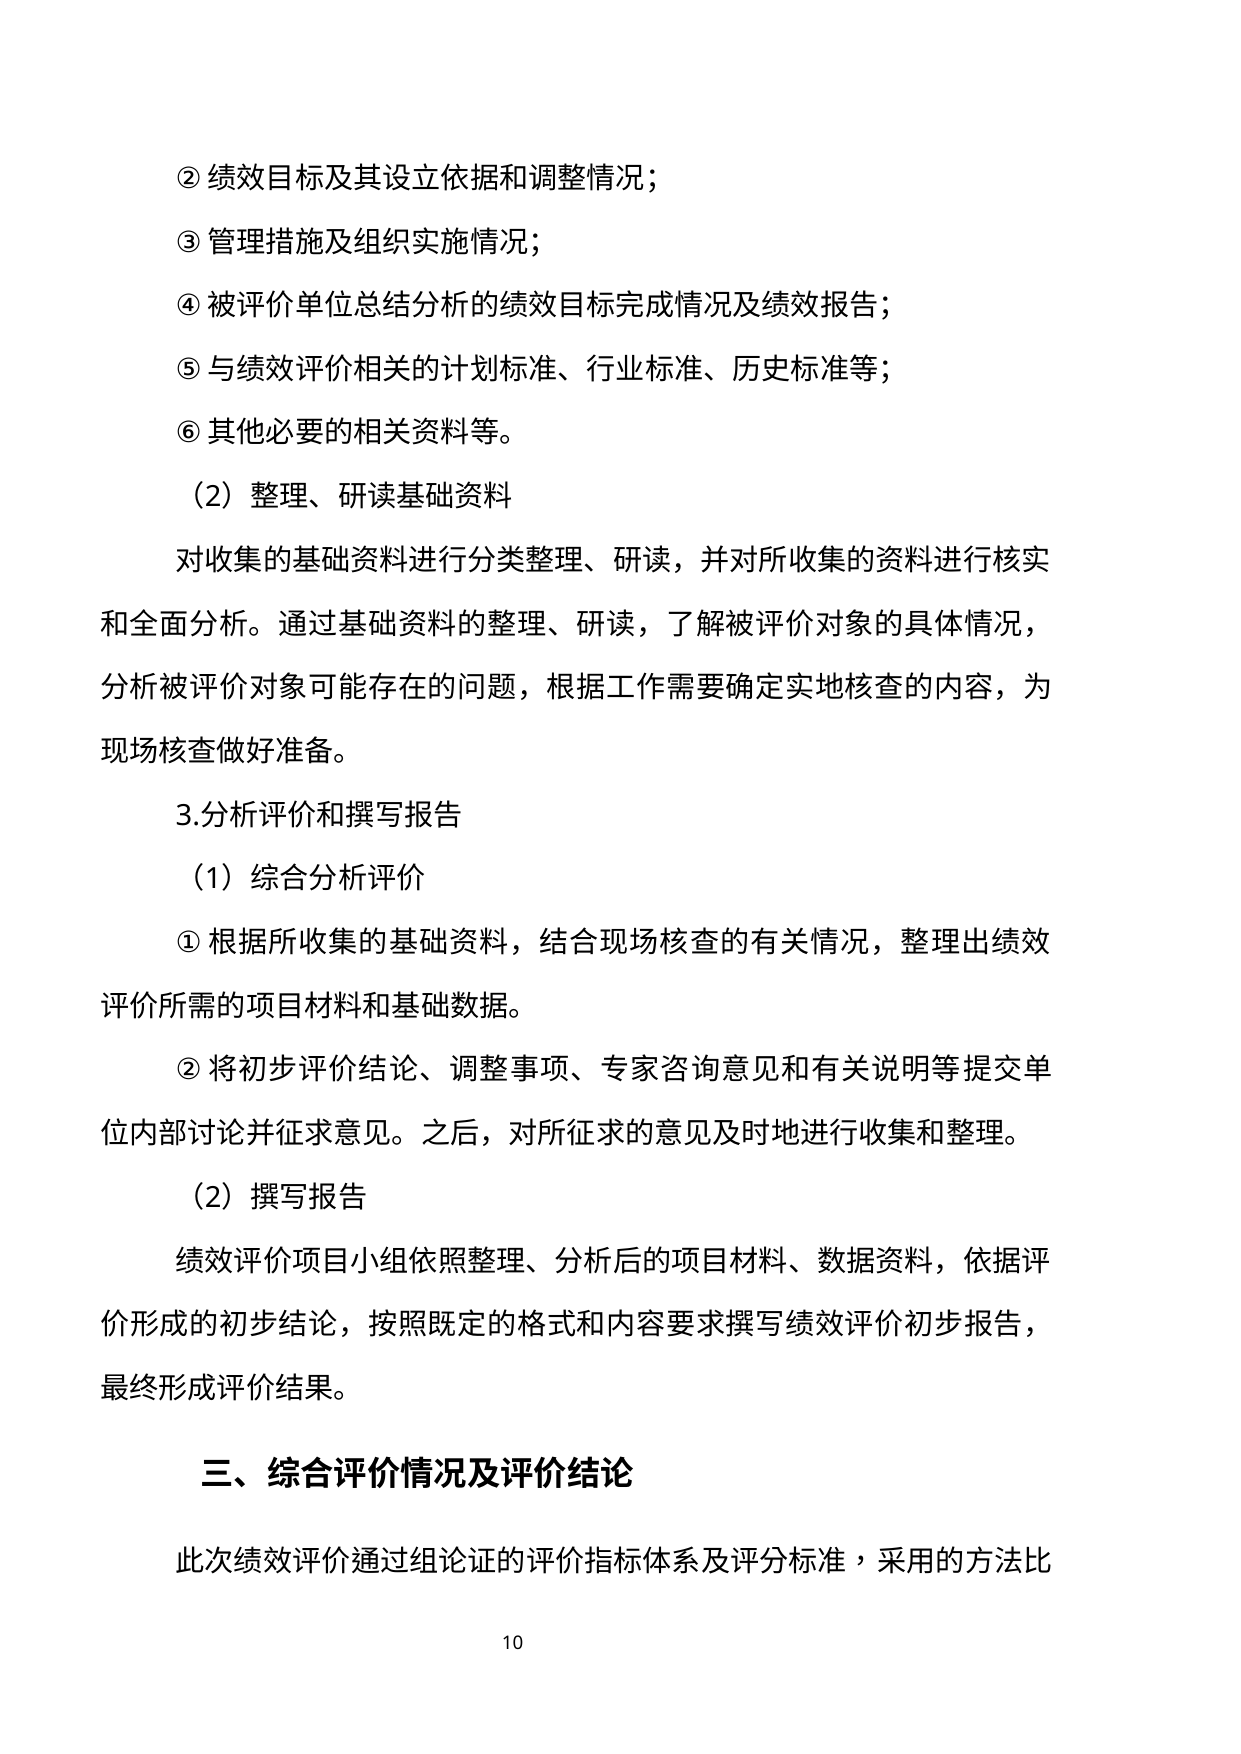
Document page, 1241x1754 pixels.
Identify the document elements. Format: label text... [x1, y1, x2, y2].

title ②将初步评价结论、调整事项、专家咨询意见和有关说明等提交单位内部讨论并征求意见。之后，对所征求的意见及时地进行收集和整理。 [100, 1046, 1053, 1152]
title ④被评价单位总结分析的绩效目标完成情况及绩效报告； [100, 282, 1053, 324]
subtitle 三、综合评价情况及评价结论 [100, 1428, 1053, 1513]
title 对收集的基础资料进行分类整理、研读，并对所收集的资料进行核实和全面分析。通过基础资料的整理、研读，了解被评价对象的具体情况，分析被评价对象可能存在的问题，根据工作需要确定实地核查的内容，为现场核查做好准备。 [100, 536, 1053, 770]
title ⑤与绩效评价相关的计划标准、行业标准、历史标准等； [100, 345, 1053, 388]
title ②绩效目标及其设立依据和调整情况； [100, 154, 1053, 197]
title 绩效评价项目小组依照整理、分析后的项目材料、数据资料，依据评价形成的初步结论，按照既定的格式和内容要求撰写绩效评价初步报告，最终形成评价结果。 [100, 1237, 1053, 1407]
title （2）撰写报告 [100, 1173, 1053, 1216]
title ③管理措施及组织实施情况； [100, 218, 1053, 261]
title 3.分析评价和撰写报告 [100, 791, 1053, 834]
title （1）综合分析评价 [100, 855, 1053, 897]
title ⑥其他必要的相关资料等。 [100, 409, 1053, 452]
title ①根据所收集的基础资料，结合现场核查的有关情况，整理出绩效评价所需的项目材料和基础数据。 [100, 918, 1053, 1025]
title （2）整理、研读基础资料 [100, 473, 1053, 515]
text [100, 1537, 1053, 1580]
